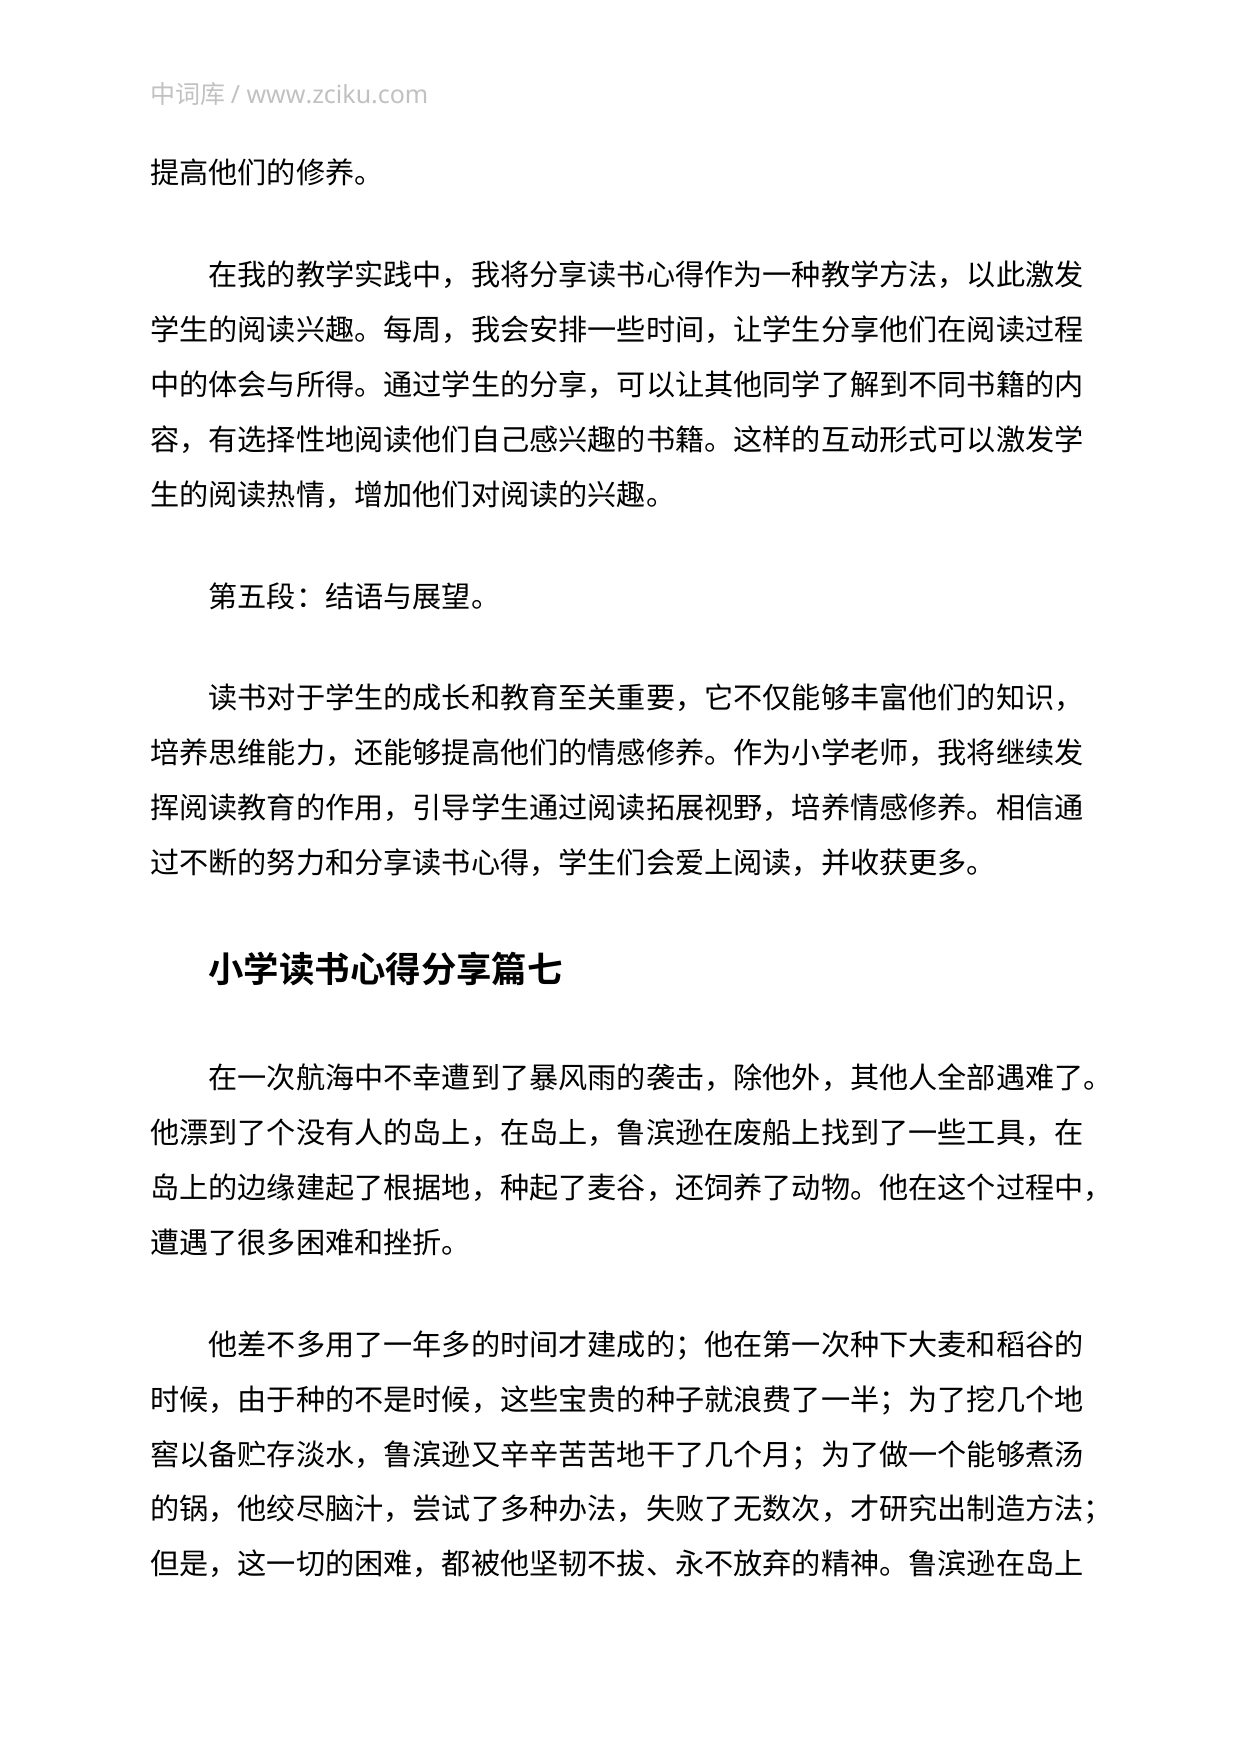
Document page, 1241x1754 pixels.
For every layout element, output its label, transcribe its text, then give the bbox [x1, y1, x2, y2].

text 在一次航海中不幸遭到了暴风雨的袭击，除他外，其他人全部遇难了。他漂到了个没有人的岛上，在岛上，鲁滨逊在废船上找到了一些工具，在岛上的边缘建起了根据地，种起了麦谷，还饲养了动物。他在这个过程中，遭遇了很多困难和挫折。 [150, 1055, 1090, 1262]
text 小学读书心得分享篇七 [150, 941, 1090, 993]
text 读书对于学生的成长和教育至关重要，它不仅能够丰富他们的知识，培养思维能力，还能够提高他们的情感修养。作为小学老师，我将继续发挥阅读教育的作用，引导学生通过阅读拓展视野，培养情感修养。相信通过不断的努力和分享读书心得，学生们会爱上阅读，并收获更多。 [150, 675, 1090, 882]
text 第五段：结语与展望。 [150, 573, 1090, 615]
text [150, 1321, 1090, 1583]
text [150, 150, 1090, 192]
text 在我的教学实践中，我将分享读书心得作为一种教学方法，以此激发学生的阅读兴趣。每周，我会安排一些时间，让学生分享他们在阅读过程中的体会与所得。通过学生的分享，可以让其他同学了解到不同书籍的内容，有选择性地阅读他们自己感兴趣的书籍。这样的互动形式可以激发学生的阅读热情，增加他们对阅读的兴趣。 [150, 252, 1090, 514]
